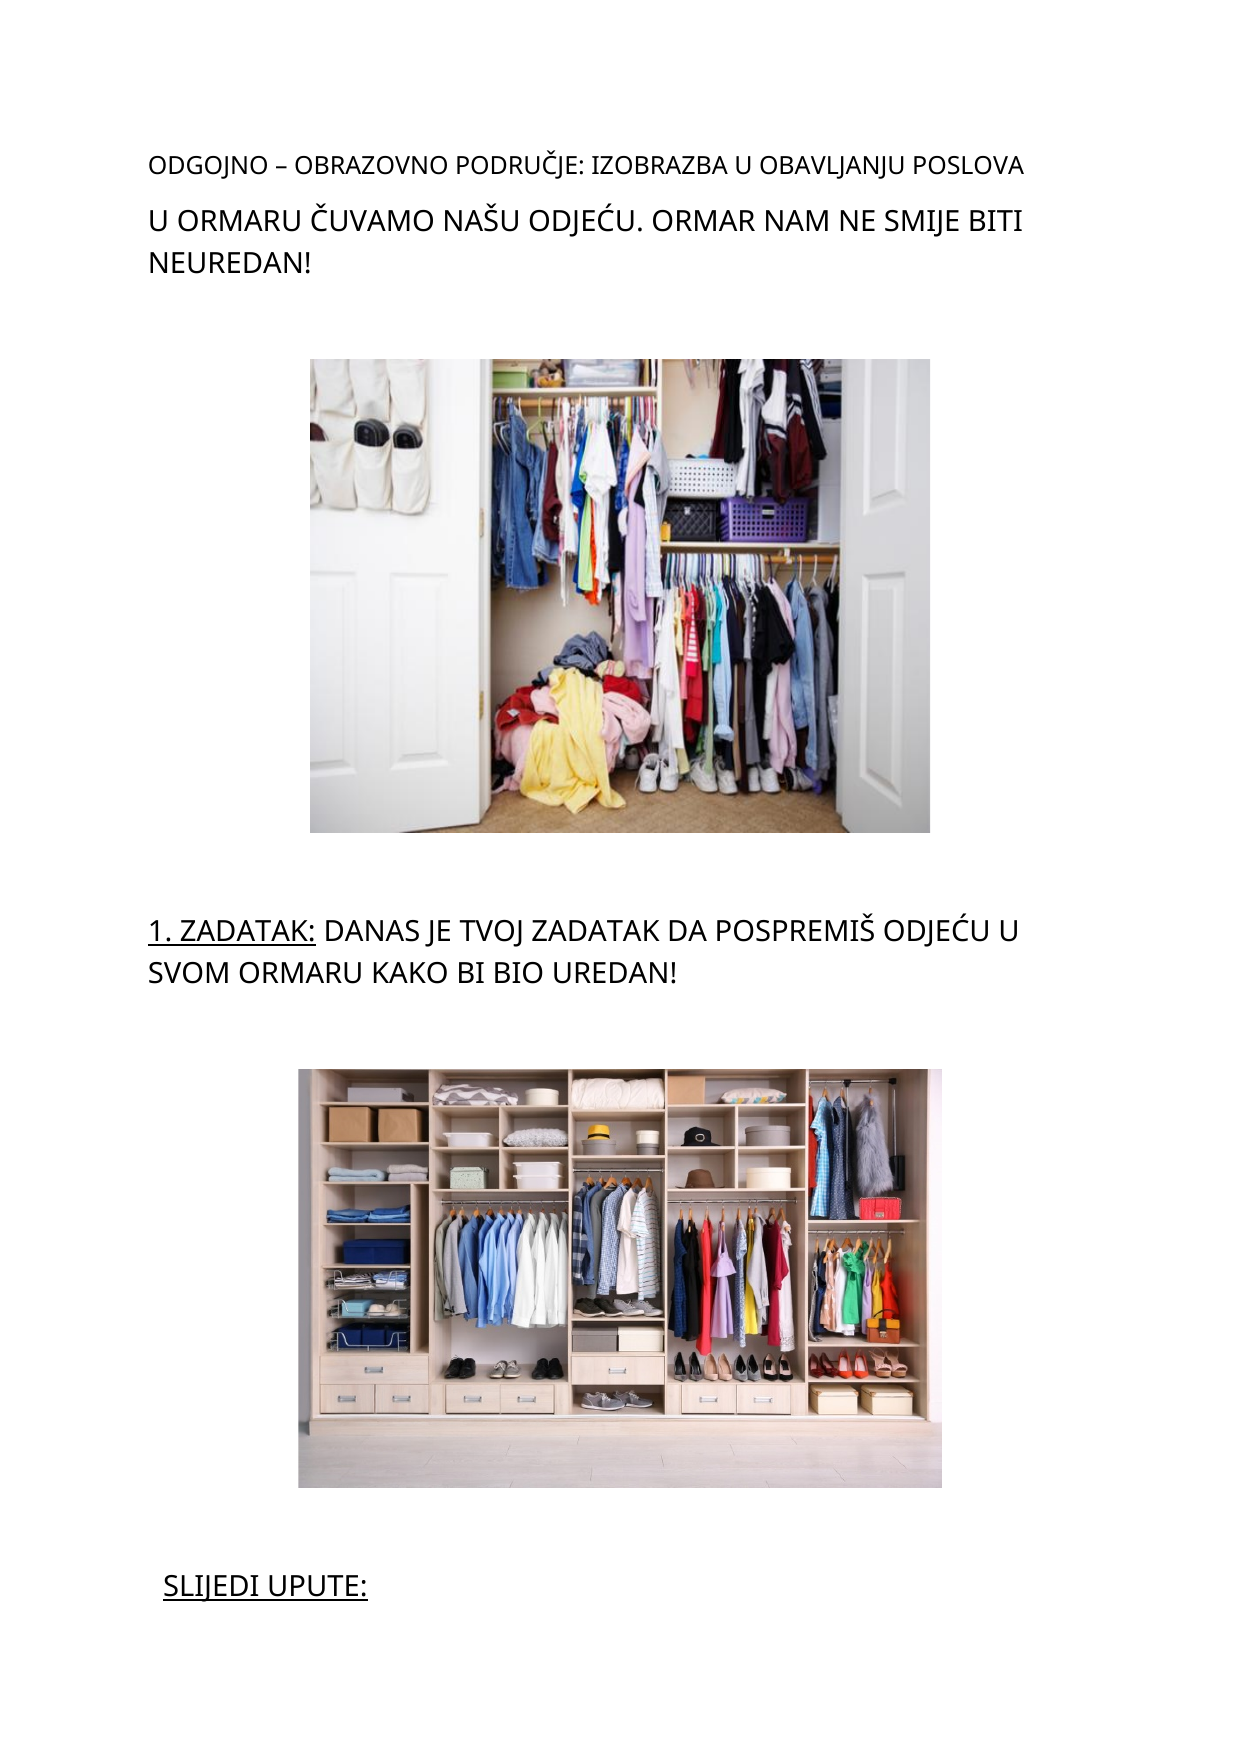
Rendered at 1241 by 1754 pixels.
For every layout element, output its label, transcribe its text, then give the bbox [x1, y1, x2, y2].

text SLIJEDI UPUTE: [148, 1565, 1093, 1605]
text U ORMARU ČUVAMO NAŠU ODJEĆU. ORMAR NAM NE SMIJE BITI NEUREDAN! [148, 200, 1093, 282]
picture [310, 359, 931, 833]
picture [298, 1069, 942, 1488]
text 1. ZADATAK: DANAS JE TVOJ ZADATAK DA POSPREMIŠ ODJEĆU U SVOM ORMARU KAKO BI BIO UREDAN! [148, 910, 1093, 992]
text ODGOJNO – OBRAZOVNO PODRUČJE: IZOBRAZBA U OBAVLJANJU POSLOVA [148, 148, 1093, 182]
